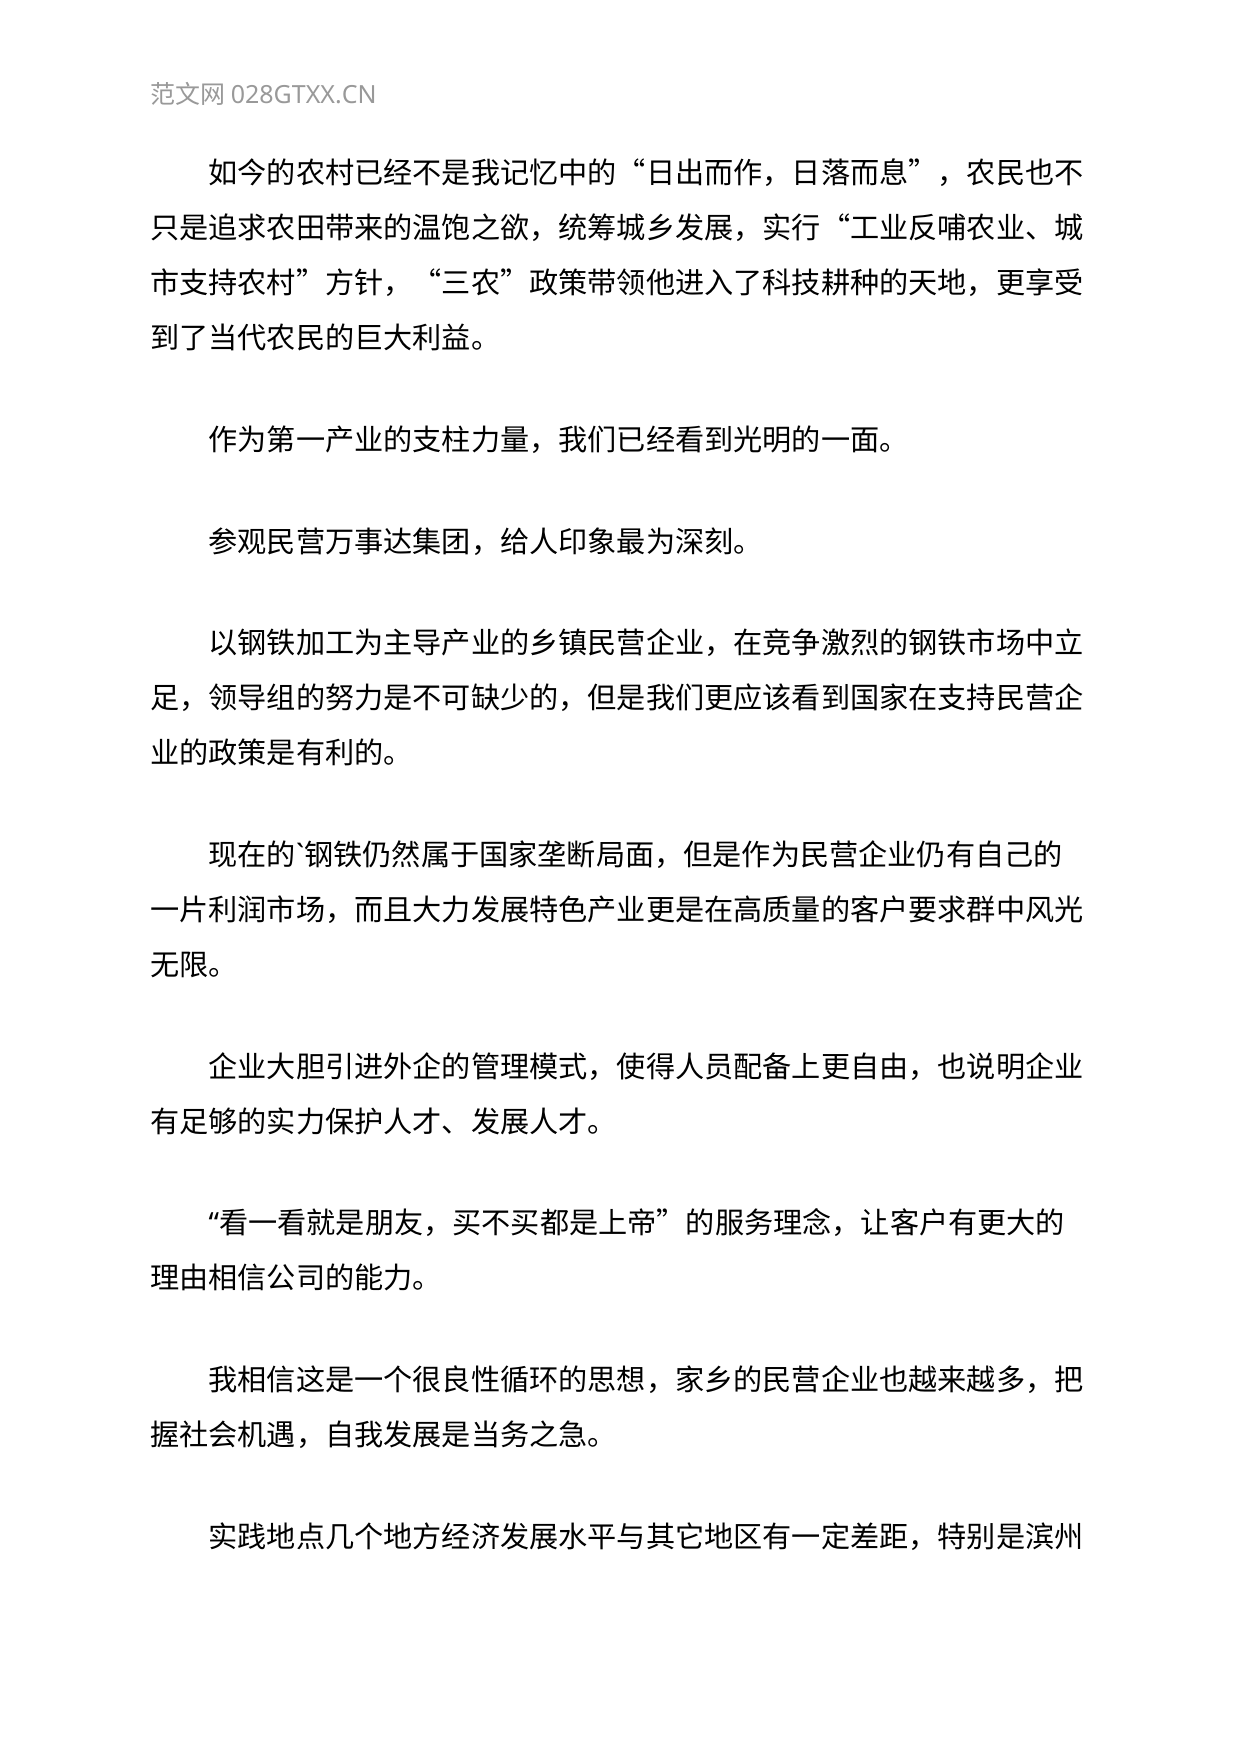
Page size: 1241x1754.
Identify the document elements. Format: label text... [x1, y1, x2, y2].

text 如今的农村已经不是我记忆中的“日出而作，日落而息”，农民也不只是追求农田带来的温饱之欲，统筹城乡发展，实行“工业反哺农业、城市支持农村”方针，“三农”政策带领他进入了科技耕种的天地，更享受到了当代农民的巨大利益。 [150, 150, 1090, 357]
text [150, 1513, 1090, 1556]
text 参观民营万事达集团，给人印象最为深刻。 [150, 518, 1090, 561]
text 现在的`钢铁仍然属于国家垄断局面，但是作为民营企业仍有自己的一片利润市场，而且大力发展特色产业更是在高质量的客户要求群中风光无限。 [150, 832, 1090, 984]
text 企业大胆引进外企的管理模式，使得人员配备上更自由，也说明企业有足够的实力保护人才、发展人才。 [150, 1043, 1090, 1140]
text 作为第一产业的支柱力量，我们已经看到光明的一面。 [150, 416, 1090, 459]
text “看一看就是朋友，买不买都是上帝”的服务理念，让客户有更大的理由相信公司的能力。 [150, 1200, 1090, 1297]
text 以钢铁加工为主导产业的乡镇民营企业，在竞争激烈的钢铁市场中立足，领导组的努力是不可缺少的，但是我们更应该看到国家在支持民营企业的政策是有利的。 [150, 620, 1090, 772]
text 我相信这是一个很良性循环的思想，家乡的民营企业也越来越多，把握社会机遇，自我发展是当务之急。 [150, 1357, 1090, 1454]
